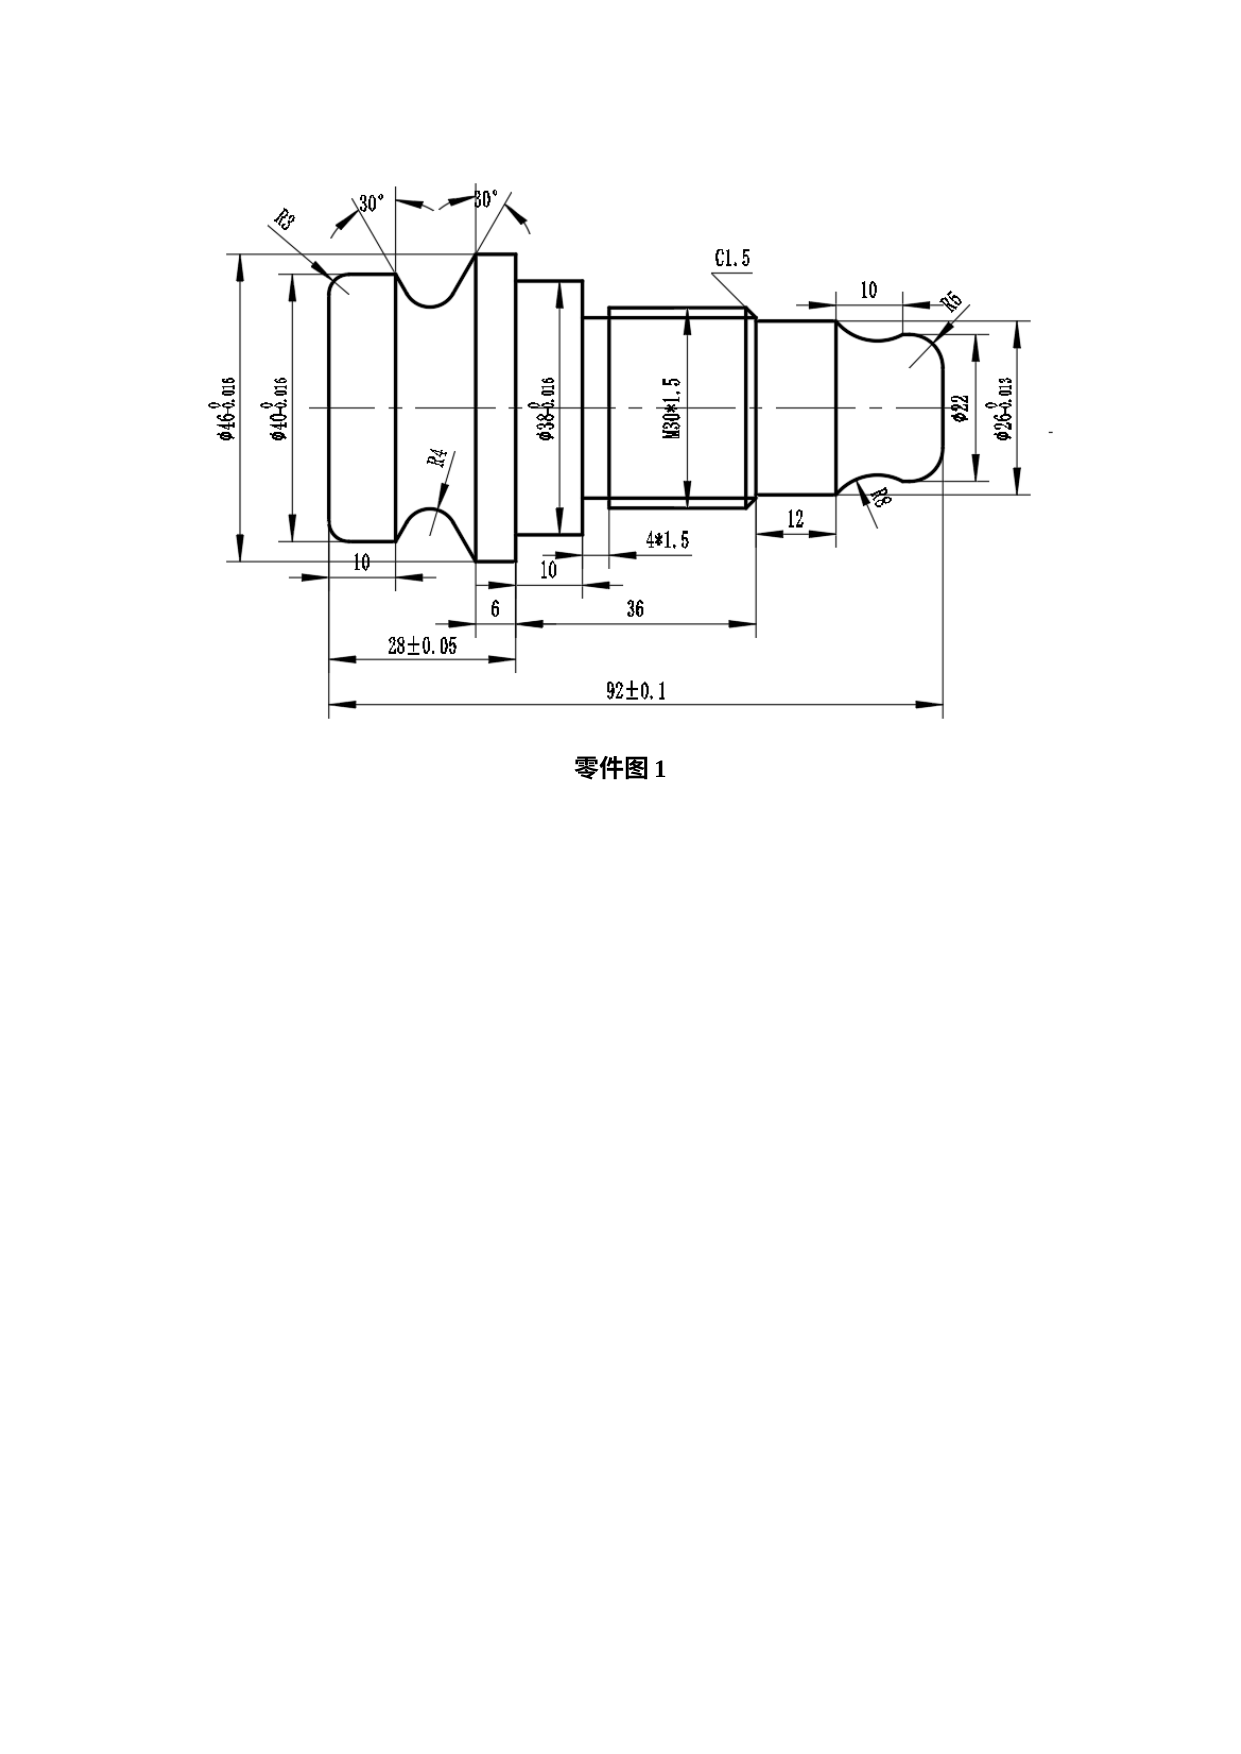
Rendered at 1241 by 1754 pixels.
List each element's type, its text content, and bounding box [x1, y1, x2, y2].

text 零件图1 [187, 748, 1053, 785]
picture [187, 162, 1053, 740]
